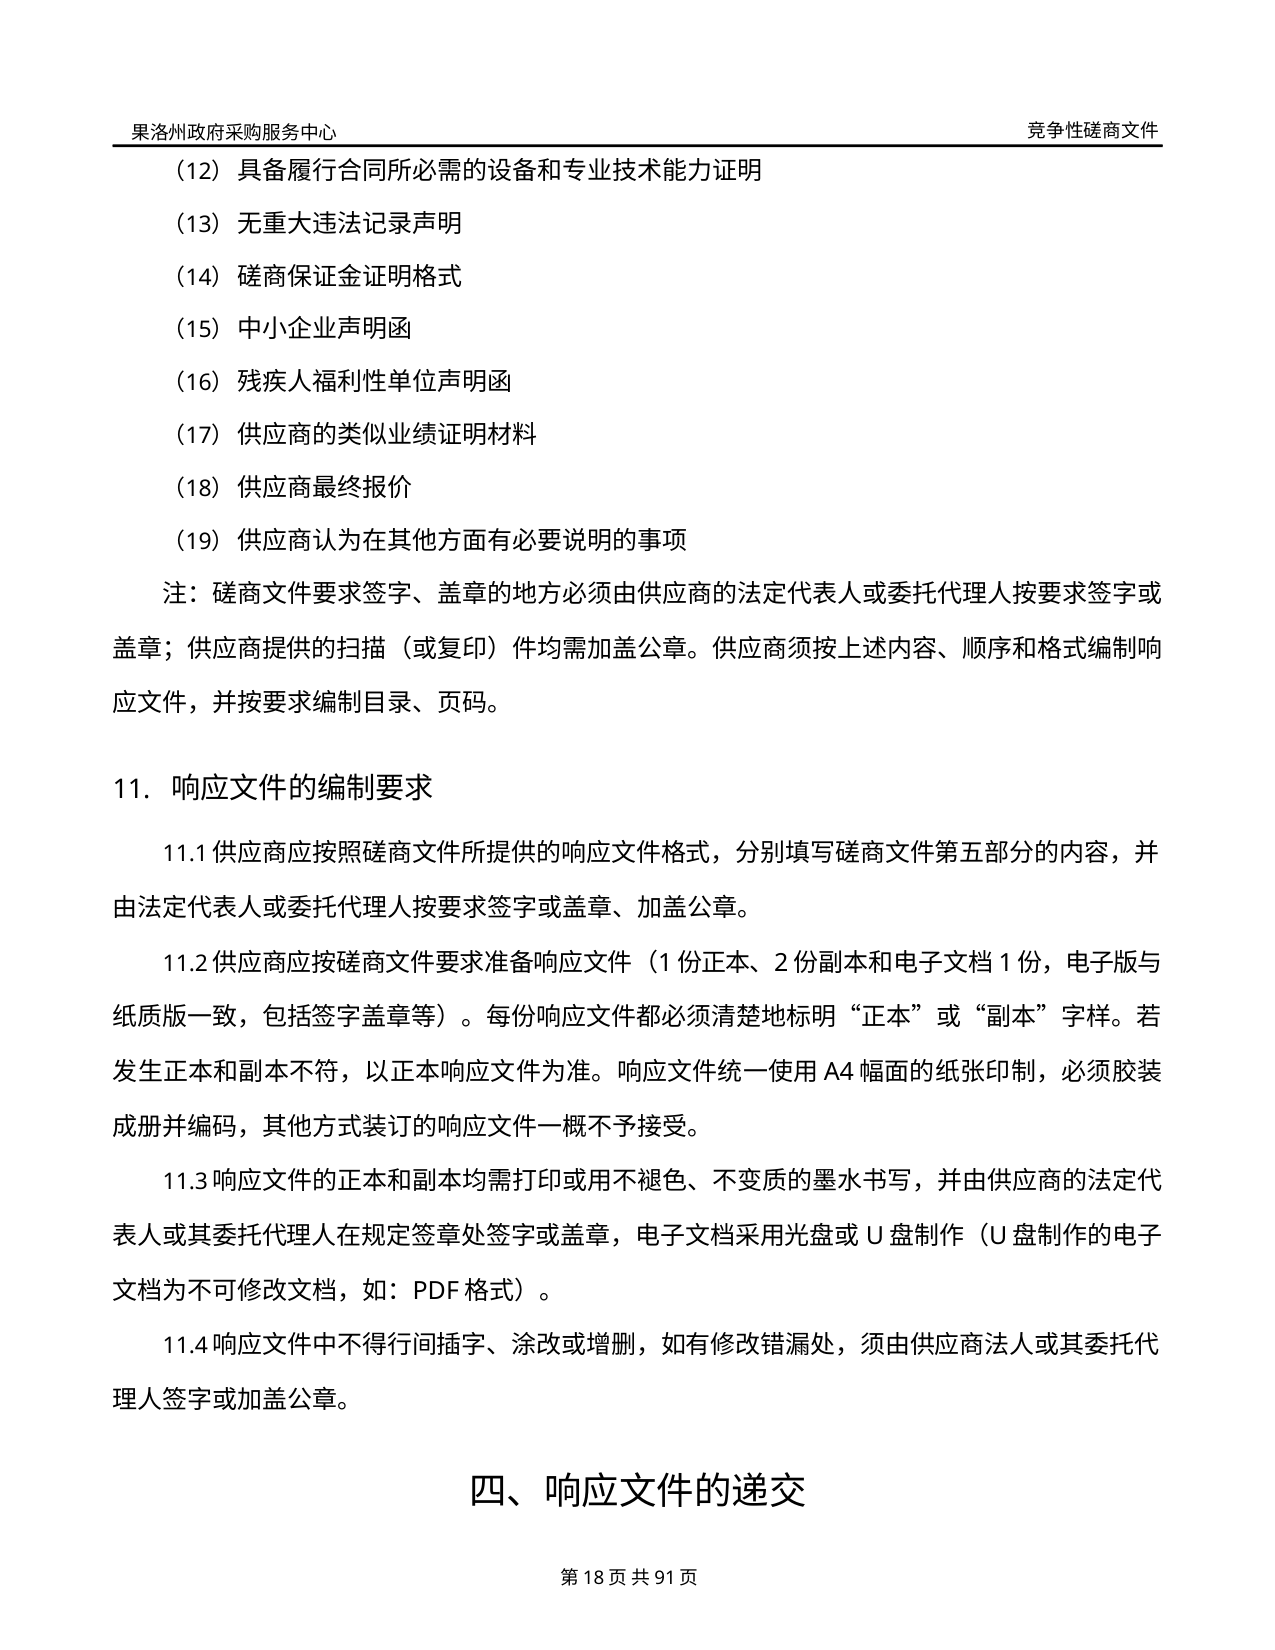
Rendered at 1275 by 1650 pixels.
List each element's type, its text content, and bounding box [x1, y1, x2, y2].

subtitle 响应文件的编制要求 [112, 765, 1189, 807]
list 残疾人福利性单位声明函 [162, 362, 1189, 398]
list 供应商认为在其他方面有必要说明的事项 [162, 521, 1189, 557]
subtitle 四、响应文件的递交 [96, 1461, 1180, 1515]
text 注：磋商文件要求签字、盖章的地方必须由供应商的法定代表人或委托代理人按要求签字或盖章；供应商提供的扫描（或复印）件均需加盖公章。供应商须按上述内容、顺序和格式编制响应文件，并按要求编制目录、页码。 [112, 573, 1163, 719]
list 磋商保证金证明格式 [162, 256, 1189, 292]
list 响应文件中不得行间插字、涂改或增删，如有修改错漏处，须由供应商法人或其委托代理人签字或加盖公章。 [112, 1325, 1163, 1416]
list 供应商应按磋商文件要求准备响应文件（1份正本、2份副本和电子文档1份，电子版与纸质版一致，包括签字盖章等）。每份响应文件都必须清楚地标明“正本”或“副本”字样。若发生正本和副本不符，以正本响应文件为准。响应文件统一使用A4幅面的纸张印制，必须胶装成册并编码，其他方式装订的响应文件一概不予接受。 [112, 942, 1163, 1142]
list 无重大违法记录声明 [162, 203, 1189, 239]
list 中小企业声明函 [162, 309, 1189, 345]
list 供应商的类似业绩证明材料 [162, 415, 1189, 451]
list 响应文件的正本和副本均需打印或用不褪色、不变质的墨水书写，并由供应商的法定代表人或其委托代理人在规定签章处签字或盖章，电子文档采用光盘或U盘制作（U盘制作的电子文档为不可修改文档，如：PDF格式）。 [112, 1161, 1163, 1306]
list 供应商应按照磋商文件所提供的响应文件格式，分别填写磋商文件第五部分的内容，并由法定代表人或委托代理人按要求签字或盖章、加盖公章。 [112, 833, 1163, 924]
list 供应商最终报价 [162, 468, 1189, 504]
list 具备履行合同所必需的设备和专业技术能力证明 [162, 150, 1189, 187]
